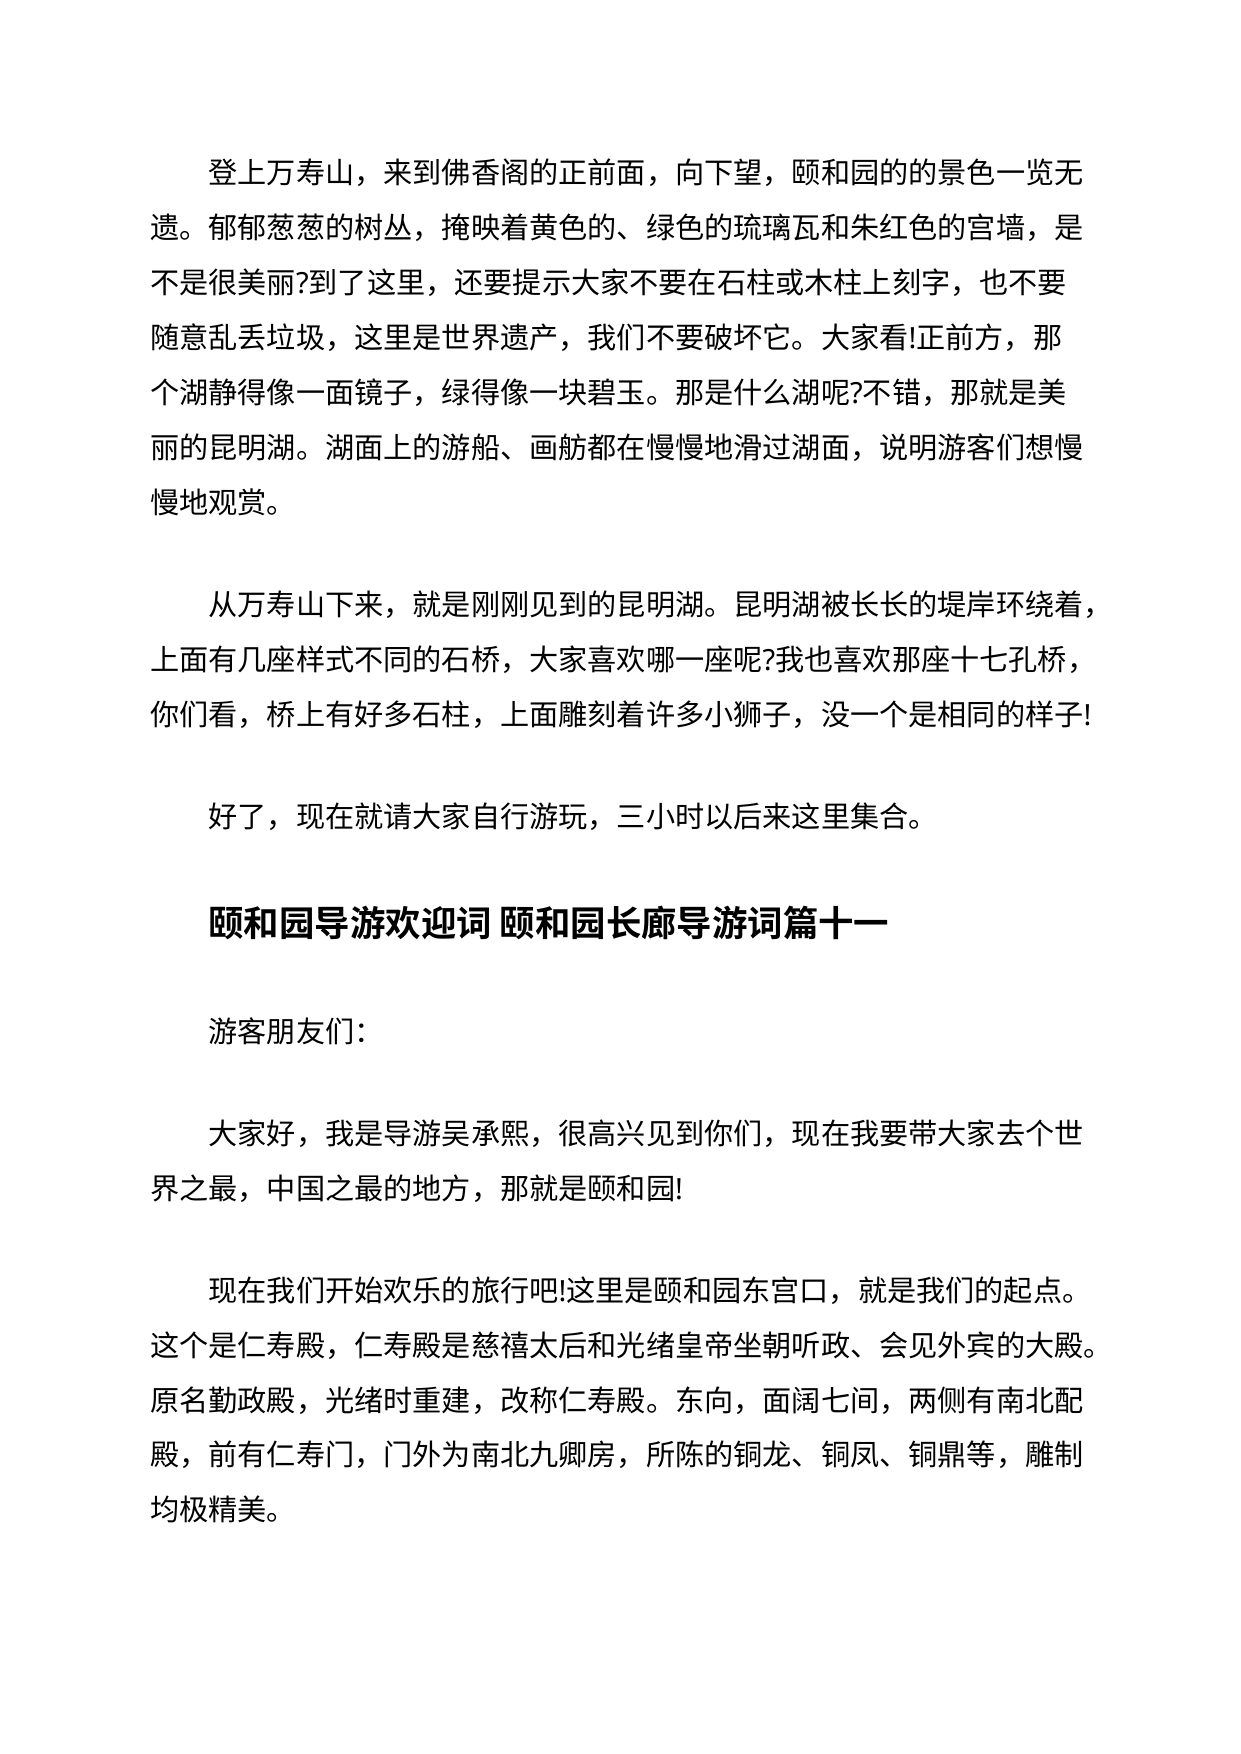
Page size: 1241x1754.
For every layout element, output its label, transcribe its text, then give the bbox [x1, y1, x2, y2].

text 大家好，我是导游吴承熙，很高兴见到你们，现在我要带大家去个世界之最，中国之最的地方，那就是颐和园! [150, 1110, 1090, 1208]
text 游客朋友们： [150, 1008, 1090, 1051]
text 颐和园导游欢迎词 颐和园长廊导游词篇十一 [150, 895, 1090, 946]
text 从万寿山下来，就是刚刚见到的昆明湖。昆明湖被长长的堤岸环绕着，上面有几座样式不同的石桥，大家喜欢哪一座呢?我也喜欢那座十七孔桥，你们看，桥上有好多石柱，上面雕刻着许多小狮子，没一个是相同的样子! [150, 581, 1090, 734]
text 现在我们开始欢乐的旅行吧!这里是颐和园东宫口，就是我们的起点。这个是仁寿殿，仁寿殿是慈禧太后和光绪皇帝坐朝听政、会见外宾的大殿。原名勤政殿，光绪时重建，改称仁寿殿。东向，面阔七间，两侧有南北配殿，前有仁寿门，门外为南北九卿房，所陈的铜龙、铜凤、铜鼎等，雕制均极精美。 [150, 1267, 1090, 1529]
text 好了，现在就请大家自行游玩，三小时以后来这里集合。 [150, 793, 1090, 836]
text 登上万寿山，来到佛香阁的正前面，向下望，颐和园的的景色一览无遗。郁郁葱葱的树丛，掩映着黄色的、绿色的琉璃瓦和朱红色的宫墙，是不是很美丽?到了这里，还要提示大家不要在石柱或木柱上刻字，也不要随意乱丢垃圾，这里是世界遗产，我们不要破坏它。大家看!正前方，那个湖静得像一面镜子，绿得像一块碧玉。那是什么湖呢?不错，那就是美丽的昆明湖。湖面上的游船、画舫都在慢慢地滑过湖面，说明游客们想慢慢地观赏。 [150, 150, 1090, 522]
